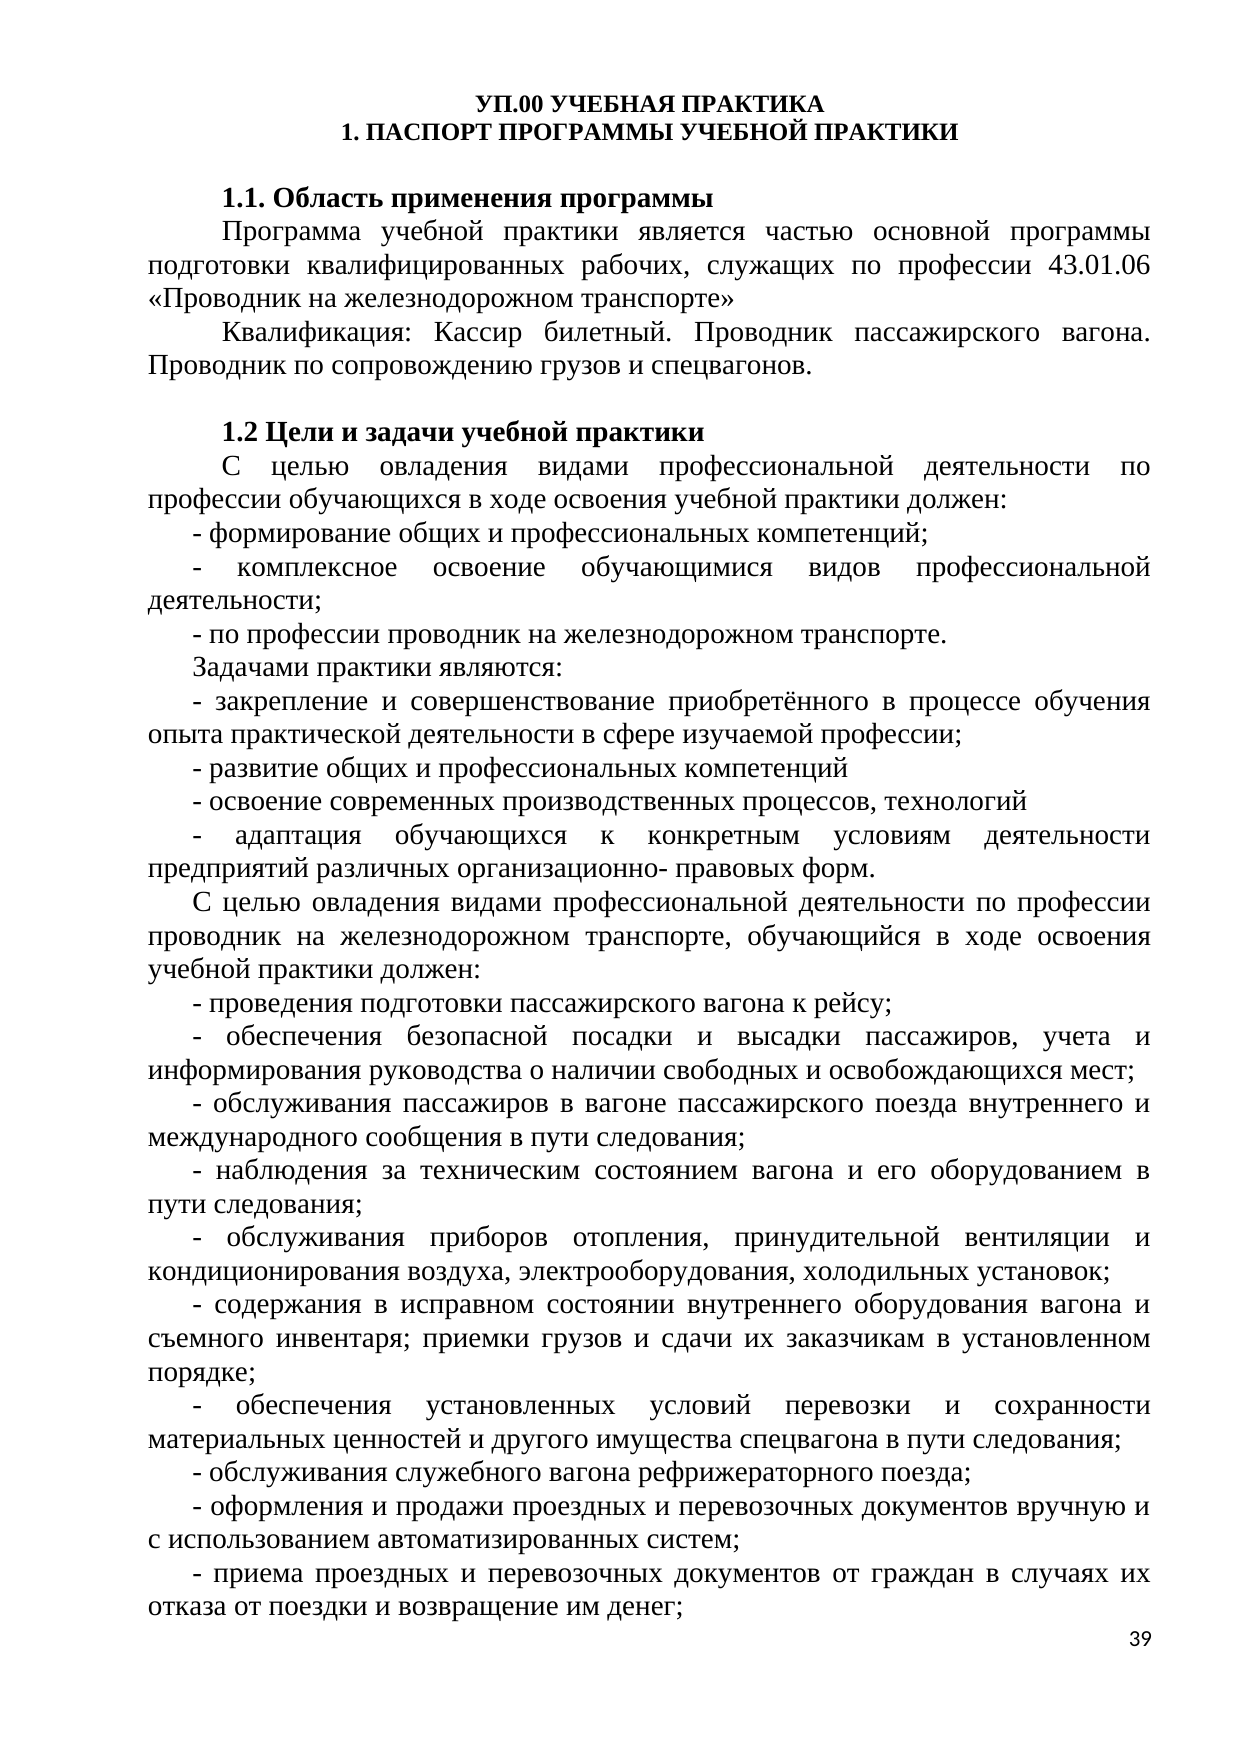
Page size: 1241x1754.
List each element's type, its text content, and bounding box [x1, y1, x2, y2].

text 1. ПАСПОРТ ПРОГРАММЫ УЧЕБНОЙ ПРАКТИКИ [148, 117, 1152, 146]
text - обеспечения безопасной посадки и высадки пассажиров, учета и информирования руководства о наличии свободных и освобождающихся мест; [148, 1018, 1152, 1085]
text 1.1. Область применения программы [148, 180, 1152, 213]
text - комплексное освоение обучающимися видов профессиональной деятельности; [148, 549, 1152, 616]
text Квалификация: Кассир билетный. Проводник пассажирского вагона. Проводник по сопровождению грузов и спецвагонов. [148, 314, 1152, 381]
text УП.00 УЧЕБНАЯ ПРАКТИКА [148, 89, 1152, 117]
text - освоение современных производственных процессов, технологий [148, 783, 1152, 817]
text - развитие общих и профессиональных компетенций [148, 750, 1152, 783]
text С целью овладения видами профессиональной деятельности по профессии проводник на железнодорожном транспорте, обучающийся в ходе освоения учебной практики должен: [148, 884, 1152, 985]
text - обслуживания приборов отопления, принудительной вентиляции и кондиционирования воздуха, электрооборудования, холодильных установок; [148, 1219, 1152, 1287]
text - приема проездных и перевозочных документов от граждан в случаях их отказа от поездки и возвращение им денег; [148, 1555, 1152, 1622]
text - содержания в исправном состоянии внутреннего оборудования вагона и съемного инвентаря; приемки грузов и сдачи их заказчикам в установленном порядке; [148, 1287, 1152, 1387]
text - адаптация обучающихся к конкретным условиям деятельности предприятий различных организационно- правовых форм. [148, 817, 1152, 884]
text Программа учебной практики является частью основной программы подготовки квалифицированных рабочих, служащих по профессии 43.01.06 «Проводник на железнодорожном транспорте» [148, 213, 1152, 314]
text - наблюдения за техническим состоянием вагона и его оборудованием в пути следования; [148, 1152, 1152, 1219]
text - оформления и продажи проездных и перевозочных документов вручную и с использованием автоматизированных систем; [148, 1488, 1152, 1555]
text 1.2 Цели и задачи учебной практики [148, 414, 1152, 448]
text - по профессии проводник на железнодорожном транспорте. [148, 616, 1152, 649]
text - обеспечения установленных условий перевозки и сохранности материальных ценностей и другого имущества спецвагона в пути следования; [148, 1387, 1152, 1454]
text - закрепление и совершенствование приобретённого в процессе обучения опыта практической деятельности в сфере изучаемой профессии; [148, 683, 1152, 750]
text С целью овладения видами профессиональной деятельности по профессии обучающихся в ходе освоения учебной практики должен: [148, 448, 1152, 515]
text - обслуживания служебного вагона рефрижераторного поезда; [148, 1454, 1152, 1488]
text - обслуживания пассажиров в вагоне пассажирского поезда внутреннего и международного сообщения в пути следования; [148, 1085, 1152, 1152]
text - формирование общих и профессиональных компетенций; [148, 515, 1152, 549]
text - проведения подготовки пассажирского вагона к рейсу; [148, 985, 1152, 1018]
text Задачами практики являются: [148, 649, 1152, 683]
